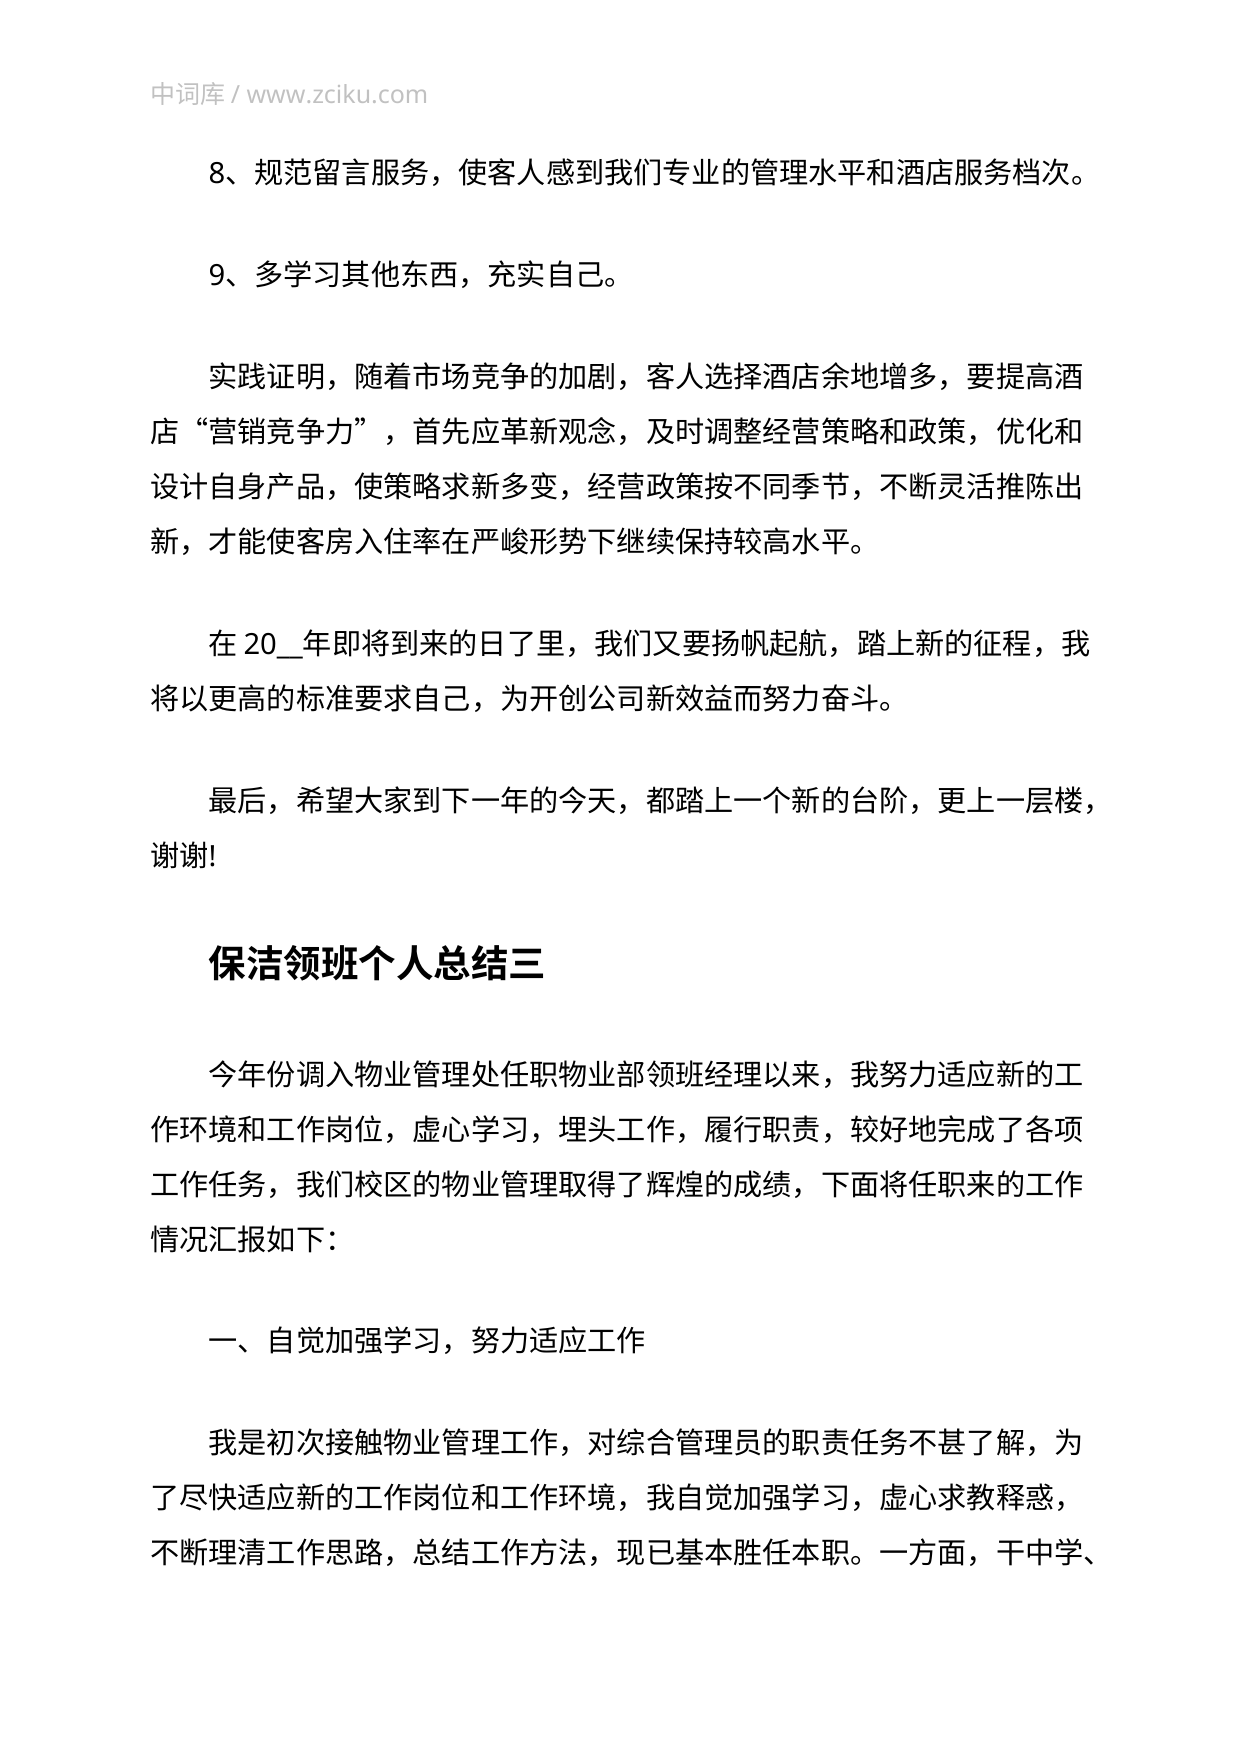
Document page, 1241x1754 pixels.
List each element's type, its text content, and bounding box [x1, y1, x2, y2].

text 今年份调入物业管理处任职物业部领班经理以来，我努力适应新的工作环境和工作岗位，虚心学习，埋头工作，履行职责，较好地完成了各项工作任务，我们校区的物业管理取得了辉煌的成绩，下面将任职来的工作情况汇报如下： [150, 1051, 1090, 1258]
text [150, 1420, 1090, 1572]
text 实践证明，随着市场竞争的加剧，客人选择酒店余地增多，要提高酒店“营销竞争力”，首先应革新观念，及时调整经营策略和政策，优化和设计自身产品，使策略求新多变，经营政策按不同季节，不断灵活推陈出新，才能使客房入住率在严峻形势下继续保持较高水平。 [150, 354, 1090, 561]
text 8、规范留言服务，使客人感到我们专业的管理水平和酒店服务档次。 [150, 150, 1090, 192]
text 保洁领班个人总结三 [150, 934, 1090, 988]
text 9、多学习其他东西，充实自己。 [150, 252, 1090, 294]
text 一、自觉加强学习，努力适应工作 [150, 1318, 1090, 1360]
text 在20__年即将到来的日了里，我们又要扬帆起航，踏上新的征程，我将以更高的标准要求自己，为开创公司新效益而努力奋斗。 [150, 620, 1090, 718]
text 最后，希望大家到下一年的今天，都踏上一个新的台阶，更上一层楼，谢谢! [150, 777, 1090, 874]
